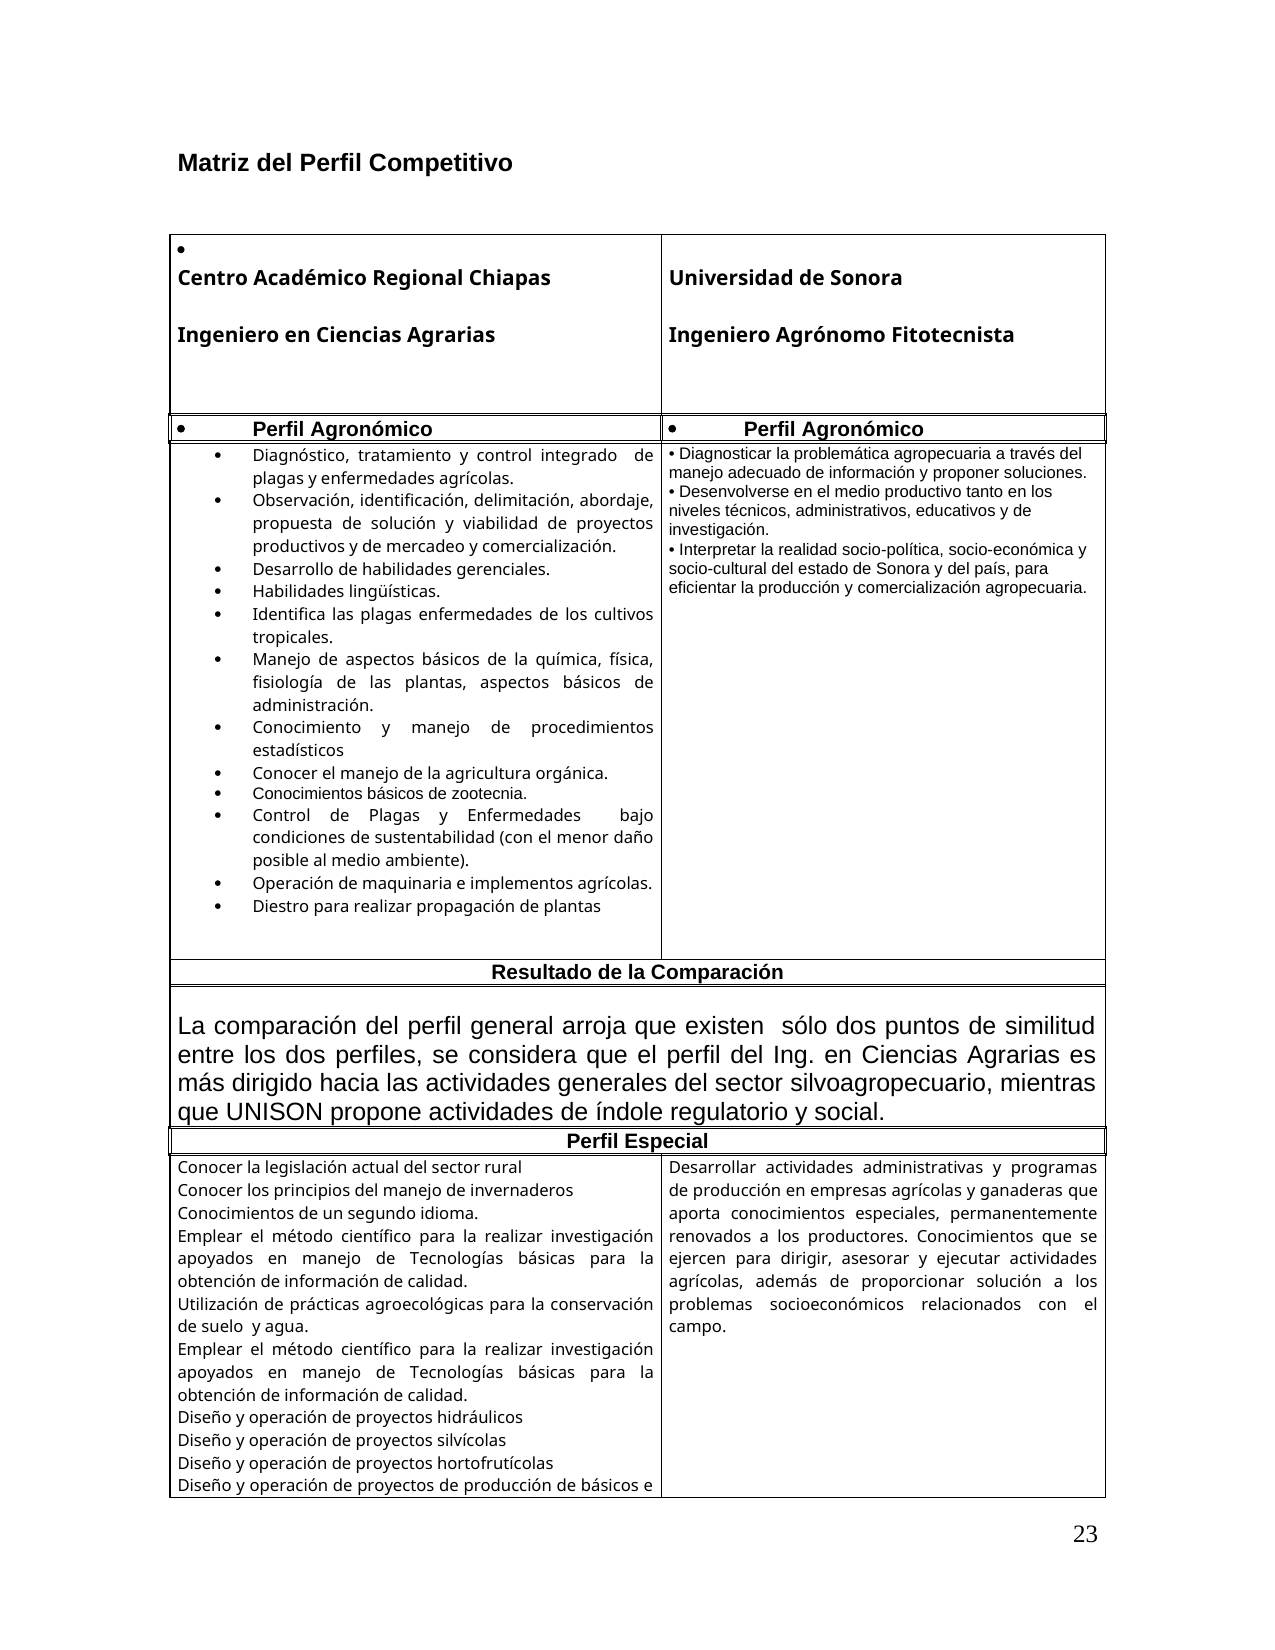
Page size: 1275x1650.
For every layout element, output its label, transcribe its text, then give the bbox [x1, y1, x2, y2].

table_cell Perfil Agronómico [172, 416, 660, 440]
table_cell Resultado de la Comparación [171, 960, 1105, 984]
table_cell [662, 1156, 1105, 1497]
table_cell Diagnóstico, tratamiento y control integrado de plagas y enfermedades agrícolas. Observación, identificación, delimitación, abordaje, propuesta de solución y viabilidad de proyectos productivos y de mercadeo y comercialización. Desarrollo de habilidades gerenciales. Habilidades lingüísticas. Identifica las plagas enfermedades de los cultivos tropicales. Manejo de aspectos básicos de la química, física, fisiología de las plantas, aspectos básicos de administración. Conocimiento y manejo de procedimientos estadísticos Conocer el manejo de la agricultura orgánica. Conocimientos básicos de zootecnia. Control de Plagas y Enfermedades bajo condiciones de sustentabilidad (con el menor daño posible al medio ambiente). Operación de maquinaria e implementos agrícolas. Diestro para realizar propagación de plantas [171, 444, 661, 959]
table_cell • Diagnosticar la problemática agropecuaria a través del manejo adecuado de información y proponer soluciones. • Desenvolverse en el medio productivo tanto en los niveles técnicos, administrativos, educativos y de investigación. • Interpretar la realidad socio-política, socio-económica y socio-cultural del estado de Sonora y del país, para eficientar la producción y comercialización agropecuaria. [662, 444, 1105, 959]
subtitle Matriz del Perfil Competitivo [177, 148, 1098, 176]
table_cell Perfil Agronómico [663, 416, 1104, 440]
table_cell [171, 1156, 661, 1497]
table_cell Perfil Especial [172, 1129, 1104, 1153]
table_header Centro Académico Regional Chiapas Ingeniero en Ciencias Agrarias [171, 235, 661, 413]
table_cell La comparación del perfil general arroja que existen sólo dos puntos de similitud entre los dos perfiles, se considera que el perfil del Ing. en Ciencias Agrarias es más dirigido hacia las actividades generales del sector silvoagropecuario, mientras que UNISON propone actividades de índole regulatorio y social. [171, 987, 1105, 1126]
table_header Universidad de Sonora Ingeniero Agrónomo Fitotecnista [662, 235, 1105, 413]
